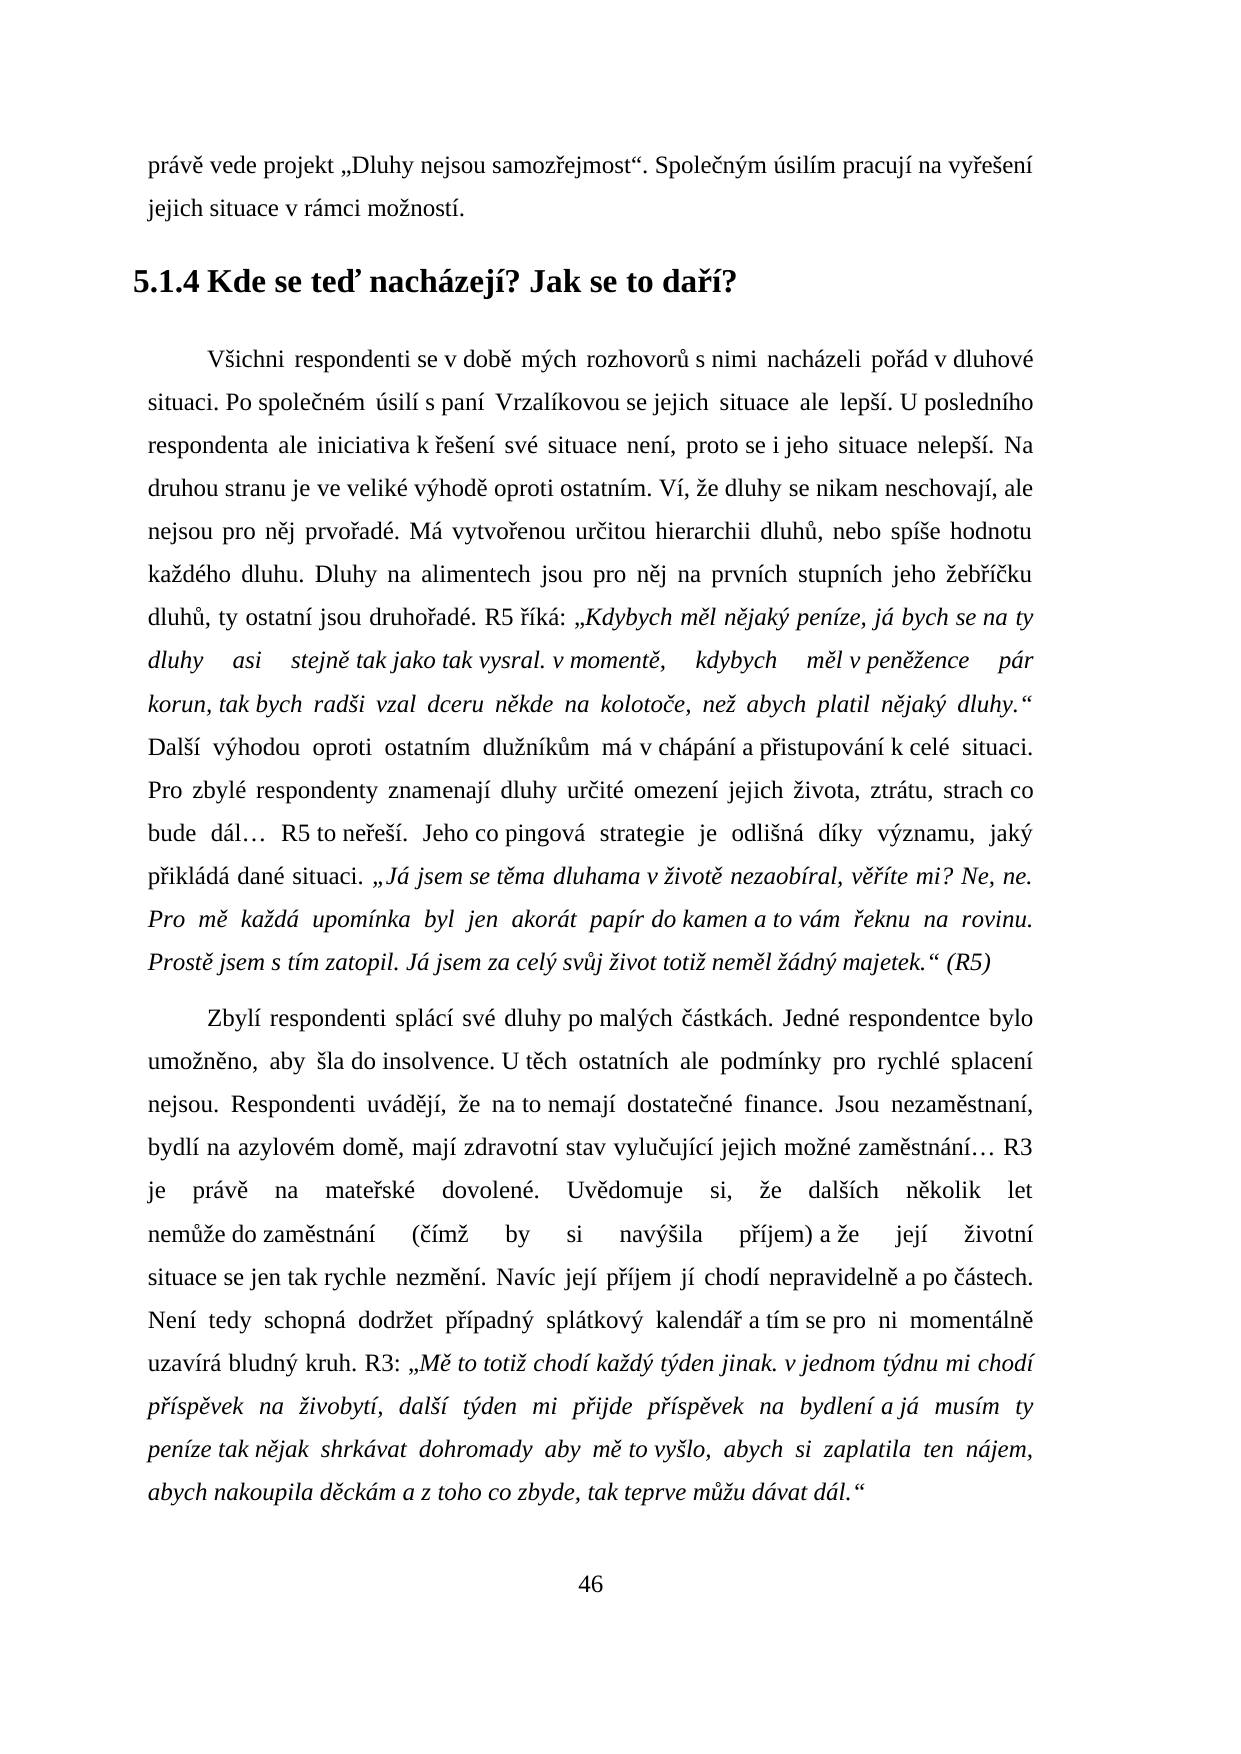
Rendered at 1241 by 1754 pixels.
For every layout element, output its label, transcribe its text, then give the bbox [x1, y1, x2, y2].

subtitle Kde se teď nacházejí? Jak se to daří? [133, 261, 1033, 299]
text Všichni respondenti se v době mých rozhovorů s nimi nacházeli pořád v dluhové situaci. Po společném úsilí s paní Vrzalíkovou se jejich situace ale lepší. U posledního respondenta ale iniciativa k řešení své situace není, proto se i jeho situace nelepší. Na druhou stranu je ve veliké výhodě oproti ostatním. Ví, že dluhy se nikam neschovají, ale nejsou pro něj prvořadé. Má vytvořenou určitou hierarchii dluhů, nebo spíše hodnotu každého dluhu. Dluhy na alimentech jsou pro něj na prvních stupních jeho žebříčku dluhů, ty ostatní jsou druhořadé. R5 říká: „Kdybych měl nějaký peníze, já bych se na ty dluhy asi stejně tak jako tak vysral. v momentě, kdybych měl v peněžence pár korun, tak bych radši vzal dceru někde na kolotoče, než abych platil nějaký dluhy.“ Další výhodou oproti ostatním dlužníkům má v chápání a přistupování k celé situaci. Pro zbylé respondenty znamenají dluhy určité omezení jejich života, ztrátu, strach co bude dál… R5 to neřeší. Jeho co pingová strategie je odlišná díky významu, jaký přikládá dané situaci. „Já jsem se těma dluhama v životě nezaobíral, věříte mi? Ne, ne. Pro mě každá upomínka byl jen akorát papír do kamen a to vám řeknu na rovinu. Prostě jsem s tím zatopil. Já jsem za celý svůj život totiž neměl žádný majetek.“ (R5) [148, 344, 1033, 976]
text Zbylí respondenti splácí své dluhy po malých částkách. Jedné respondentce bylo umožněno, aby šla do insolvence. U těch ostatních ale podmínky pro rychlé splacení nejsou. Respondenti uvádějí, že na to nemají dostatečné finance. Jsou nezaměstnaní, bydlí na azylovém domě, mají zdravotní stav vylučující jejich možné zaměstnání… R3 je právě na mateřské dovolené. Uvědomuje si, že dalších několik let nemůže do zaměstnání (čímž by si navýšila příjem) a že její životní situace se jen tak rychle nezmění. Navíc její příjem jí chodí nepravidelně a po částech. Není tedy schopná dodržet případný splátkový kalendář a tím se pro ni momentálně uzavírá bludný kruh. R3: „Mě to totiž chodí každý týden jinak. v jednom týdnu mi chodí příspěvek na živobytí, další týden mi přijde příspěvek na bydlení a já musím ty peníze tak nějak shrkávat dohromady aby mě to vyšlo, abych si zaplatila ten nájem, abych nakoupila děckám a z toho co zbyde, tak teprve můžu dávat dál.“ [148, 1003, 1033, 1506]
